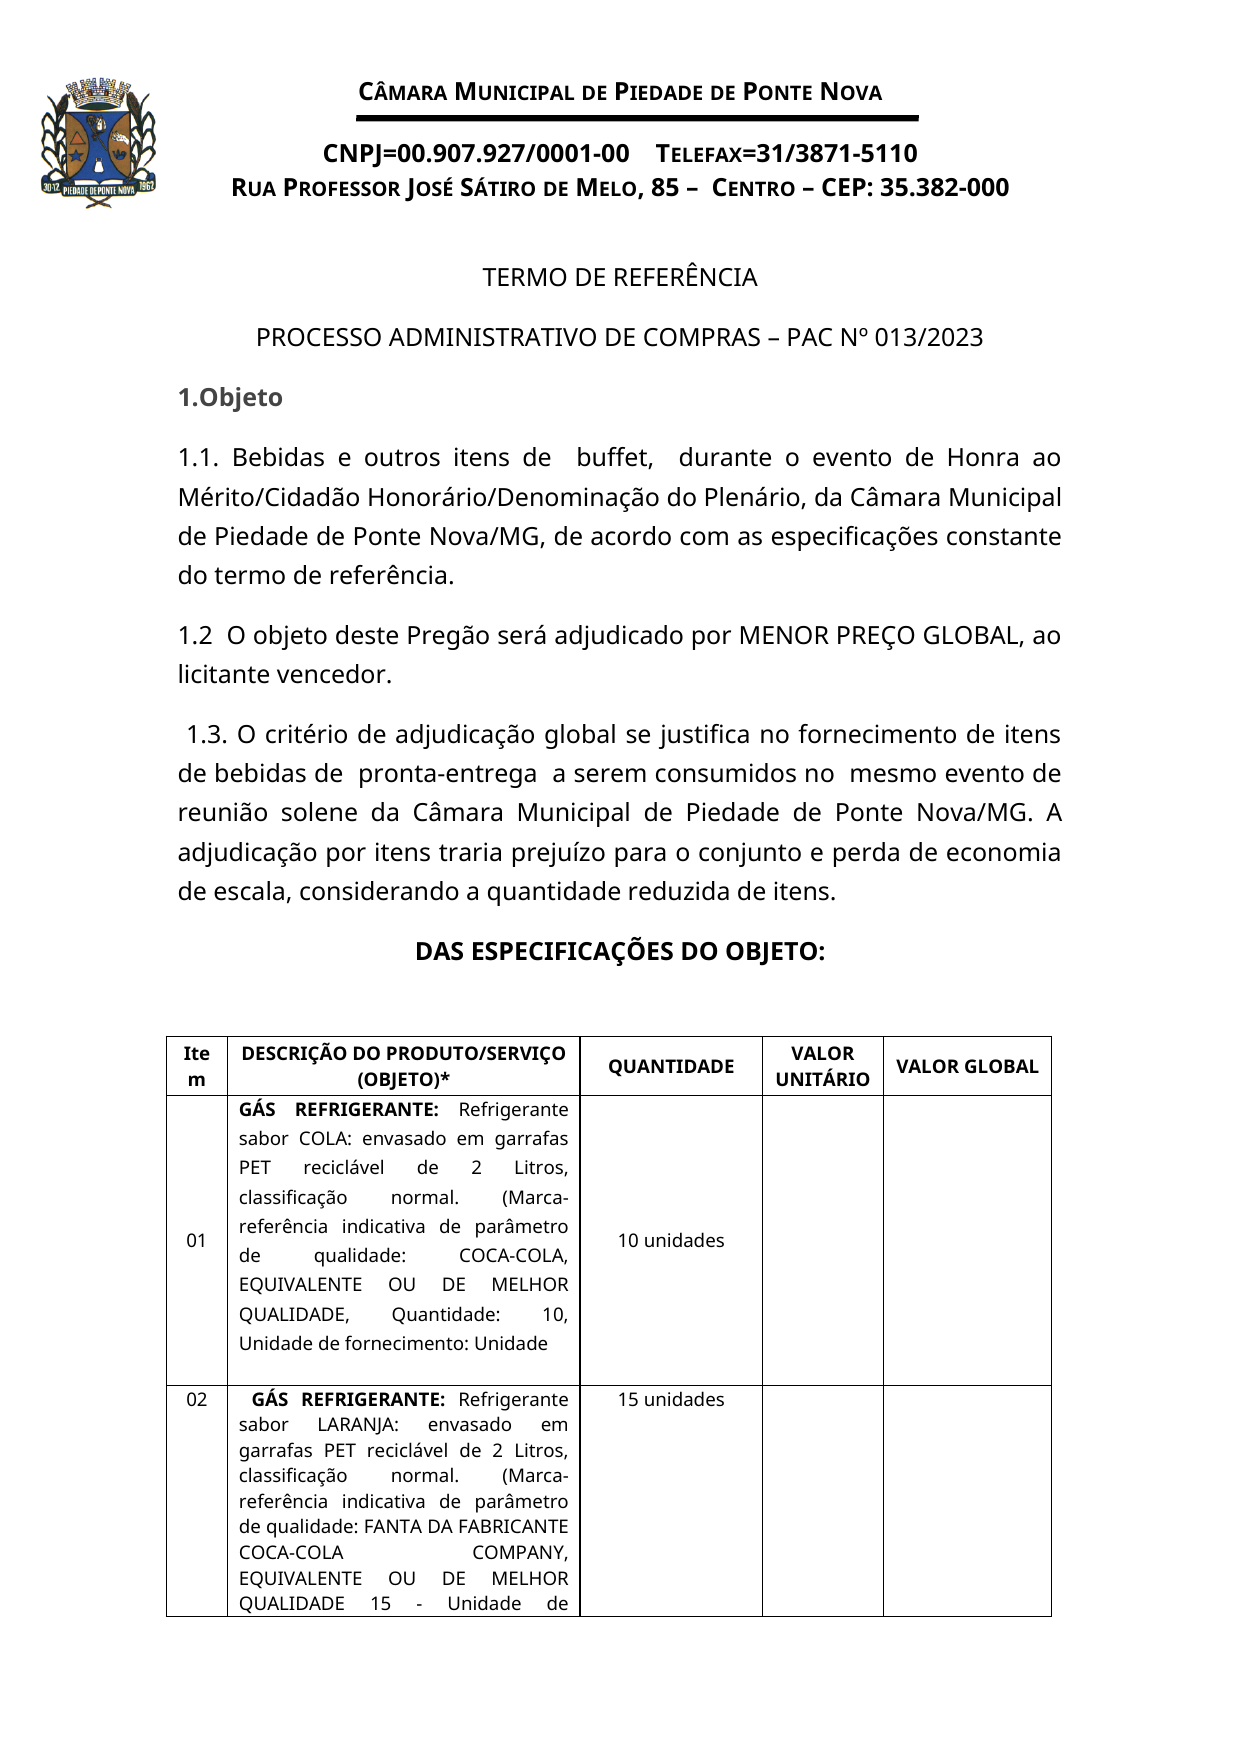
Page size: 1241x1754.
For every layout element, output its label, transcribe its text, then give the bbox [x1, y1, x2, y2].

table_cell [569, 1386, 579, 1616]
table_cell [763, 1386, 883, 1616]
text DAS ESPECIFICAÇÕES DO OBJETO: [177, 933, 1063, 967]
picture [39, 77, 157, 209]
table_cell [884, 1386, 1051, 1616]
text PROCESSO ADMINISTRATIVO DE COMPRAS – PAC Nº 013/2023 [177, 320, 1063, 354]
table_cell GÁS REFRIGERANTE: Refrigerante sabor COLA: envasado em garrafas PET reciclável de 2 Litros, classificação normal. (Marca-referência indicativa de parâmetro de qualidade: COCA-COLA, EQUIVALENTE OU DE MELHOR QUALIDADE, Quantidade: 10, Unidade de fornecimento: Unidade [228, 1096, 579, 1385]
table_cell 10 unidades [581, 1096, 762, 1385]
table_header VALOR UNITÁRIO [763, 1037, 883, 1095]
table_cell 02 [167, 1386, 227, 1616]
text TERMO DE REFERÊNCIA [177, 260, 1063, 294]
text 1.1. Bebidas e outros itens de buffet, durante o evento de Honra ao Mérito/Cidadão Honorário/Denominação do Plenário, da Câmara Municipal de Piedade de Ponte Nova/MG, de acordo com as especificações constante do termo de referência. [177, 440, 1063, 592]
table_cell [884, 1096, 1051, 1385]
table_cell [763, 1096, 883, 1385]
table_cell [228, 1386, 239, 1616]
text 1.Objeto [177, 380, 1063, 414]
table_header Item [167, 1037, 227, 1095]
table_cell 15 unidades [581, 1386, 762, 1616]
text 1.2 O objeto deste Pregão será adjudicado por MENOR PREÇO GLOBAL, ao licitante vencedor. [177, 617, 1063, 691]
text 1.3. O critério de adjudicação global se justifica no fornecimento de itens de bebidas de pronta-entrega a serem consumidos no mesmo evento de reunião solene da Câmara Municipal de Piedade de Ponte Nova/MG. A adjudicação por itens traria prejuízo para o conjunto e perda de economia de escala, considerando a quantidade reduzida de itens. [177, 717, 1063, 907]
table_header QUANTIDADE [581, 1037, 762, 1095]
table_header DESCRIÇÃO DO PRODUTO/SERVIÇO (OBJETO)* [228, 1037, 579, 1095]
table_cell 01 [167, 1096, 227, 1385]
table_header VALOR GLOBAL [884, 1037, 1051, 1095]
